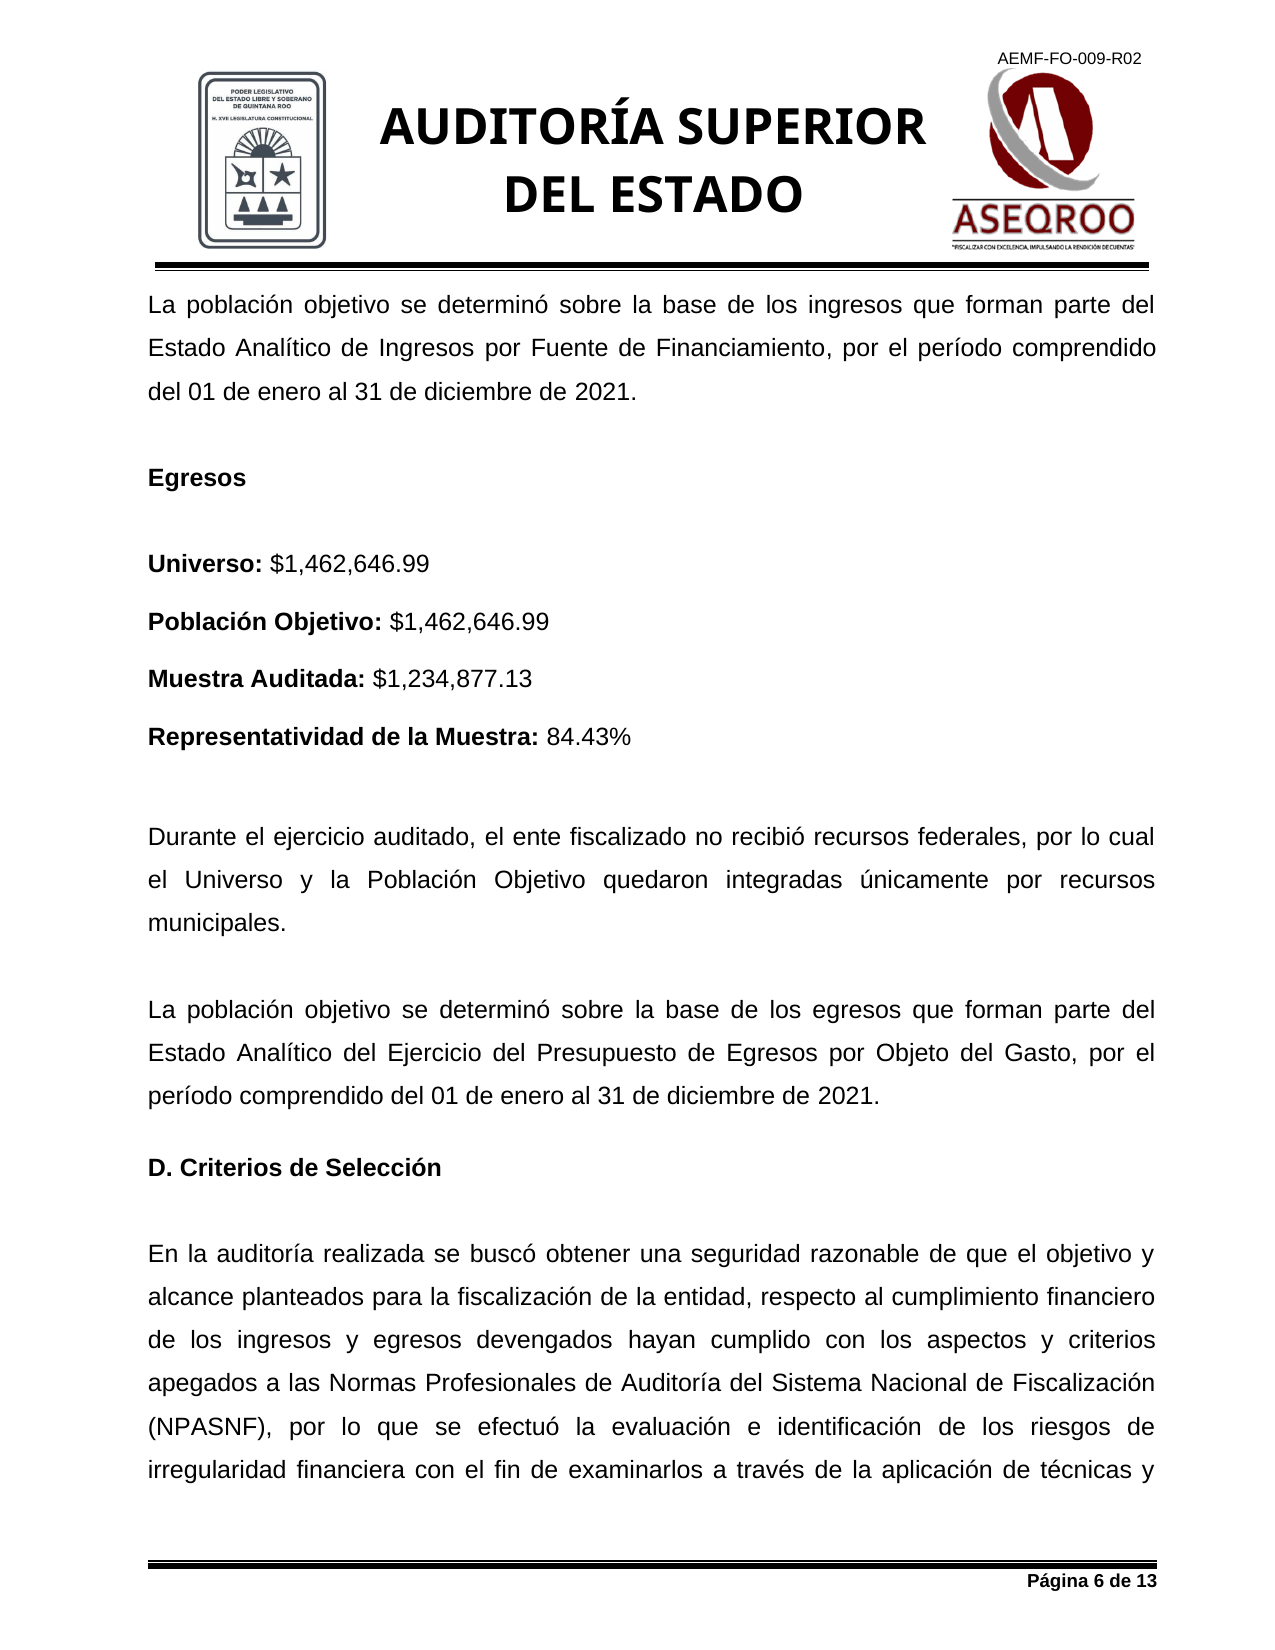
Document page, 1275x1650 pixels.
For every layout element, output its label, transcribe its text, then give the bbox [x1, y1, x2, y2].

text La población objetivo se determinó sobre la base de los ingresos que forman parte del Estado Analítico de Ingresos por Fuente de Financiamiento, por el período comprendido del 01 de enero al 31 de diciembre de 2021. [148, 290, 1157, 405]
text La población objetivo se determinó sobre la base de los egresos que forman parte del Estado Analítico del Ejercicio del Presupuesto de Egresos por Objeto del Gasto, por el período comprendido del 01 de enero al 31 de diciembre de 2021. [148, 994, 1157, 1109]
text Egresos [148, 463, 1157, 491]
text D. Criterios de Selección [148, 1153, 1137, 1181]
text Muestra Auditada: $1,234,877.13 [148, 664, 1157, 693]
picture [197, 70, 327, 249]
text Durante el ejercicio auditado, el ente fiscalizado no recibió recursos federales, por lo cual el Universo y la Población Objetivo quedaron integradas únicamente por recursos municipales. [148, 822, 1157, 937]
text Representatividad de la Muestra: 84.43% [148, 721, 1157, 750]
text Población Objetivo: $1,462,646.99 [148, 606, 1157, 635]
text Universo: $1,462,646.99 [148, 549, 1157, 578]
picture [952, 68, 1135, 250]
